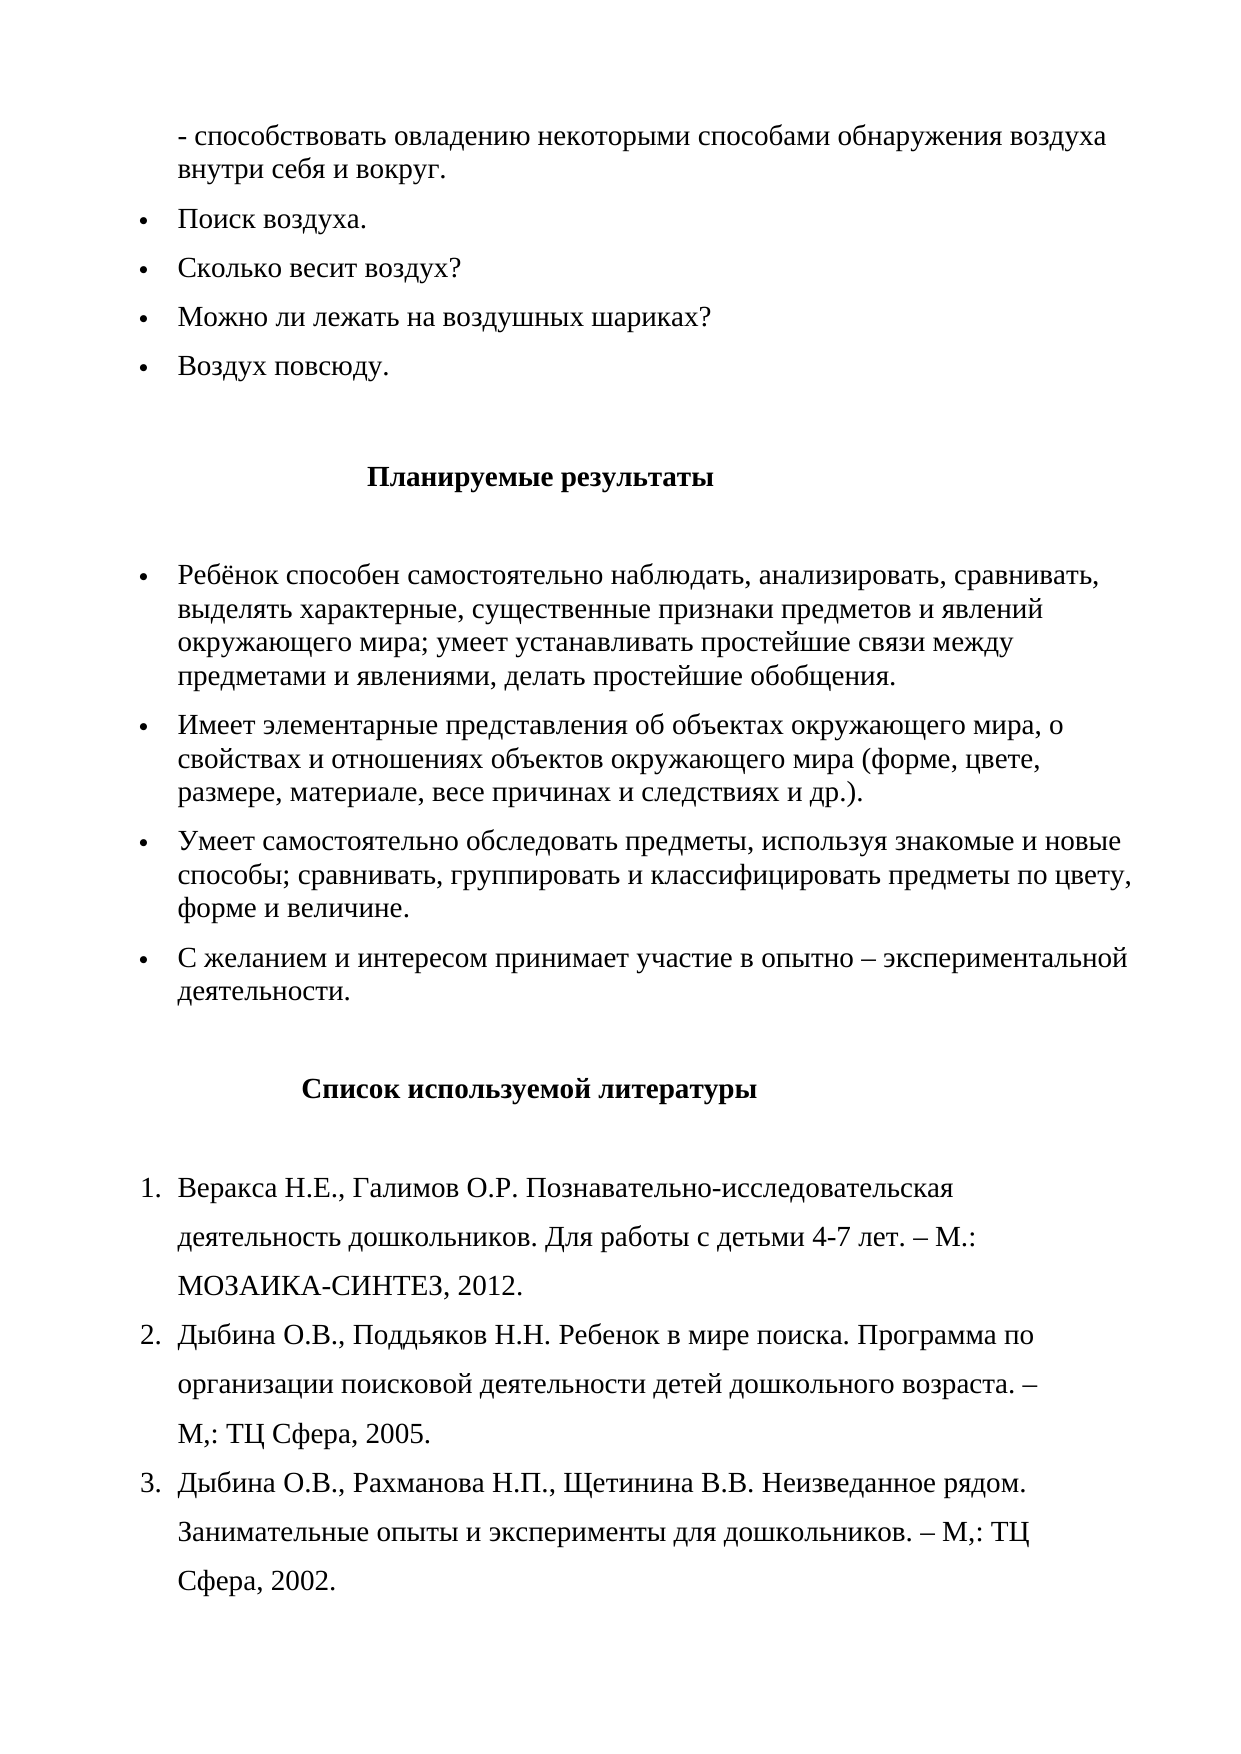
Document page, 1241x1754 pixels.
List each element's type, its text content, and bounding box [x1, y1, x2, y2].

text деятельность дошкольников. Для работы с детьми 4-7 лет. – М.: [177, 1219, 1152, 1253]
list Имеет элементарные представления об объектах окружающего мира, о свойствах и отношениях объектов окружающего мира (форме, цвете, размере, материале, весе причинах и следствиях и др.). [140, 707, 1152, 808]
text МОЗАИКА-СИНТЕЗ, 2012. [177, 1268, 1152, 1302]
text - способствовать овладению некоторыми способами обнаружения воздуха внутри себя и вокруг. [177, 118, 1152, 185]
text Список используемой литературы [177, 1072, 1152, 1105]
list Воздух повсюду. [140, 348, 1152, 382]
list Ребёнок способен самостоятельно наблюдать, анализировать, сравнивать, выделять характерные, существенные признаки предметов и явлений окружающего мира; умеет устанавливать простейшие связи между предметами и явлениями, делать простейшие обобщения. [140, 557, 1152, 692]
list Умеет самостоятельно обследовать предметы, используя знакомые и новые способы; сравнивать, группировать и классифицировать предметы по цвету, форме и величине. [140, 823, 1152, 924]
list Веракса Н.Е., Галимов О.Р. Познавательно-исследовательская [140, 1170, 1152, 1203]
list Поиск воздуха. [140, 201, 1152, 234]
list Дыбина О.В., Рахманова Н.П., Щетинина В.В. Неизведанное рядом. [140, 1465, 1152, 1498]
list Можно ли лежать на воздушных шариках? [140, 299, 1152, 333]
text М,: ТЦ Сфера, 2005. [177, 1416, 1152, 1449]
list Сколько весит воздух? [140, 250, 1152, 283]
list Дыбина О.В., Поддьяков Н.Н. Ребенок в мире поиска. Программа по [140, 1317, 1152, 1351]
list С желанием и интересом принимает участие в опытно – экспериментальной деятельности. [140, 940, 1152, 1007]
text Занимательные опыты и эксперименты для дошкольников. – М,: ТЦ [177, 1514, 1152, 1548]
text Сфера, 2002. [177, 1563, 1152, 1597]
text Планируемые результаты [177, 459, 1152, 493]
text организации поисковой деятельности детей дошкольного возраста. – [177, 1367, 1152, 1400]
